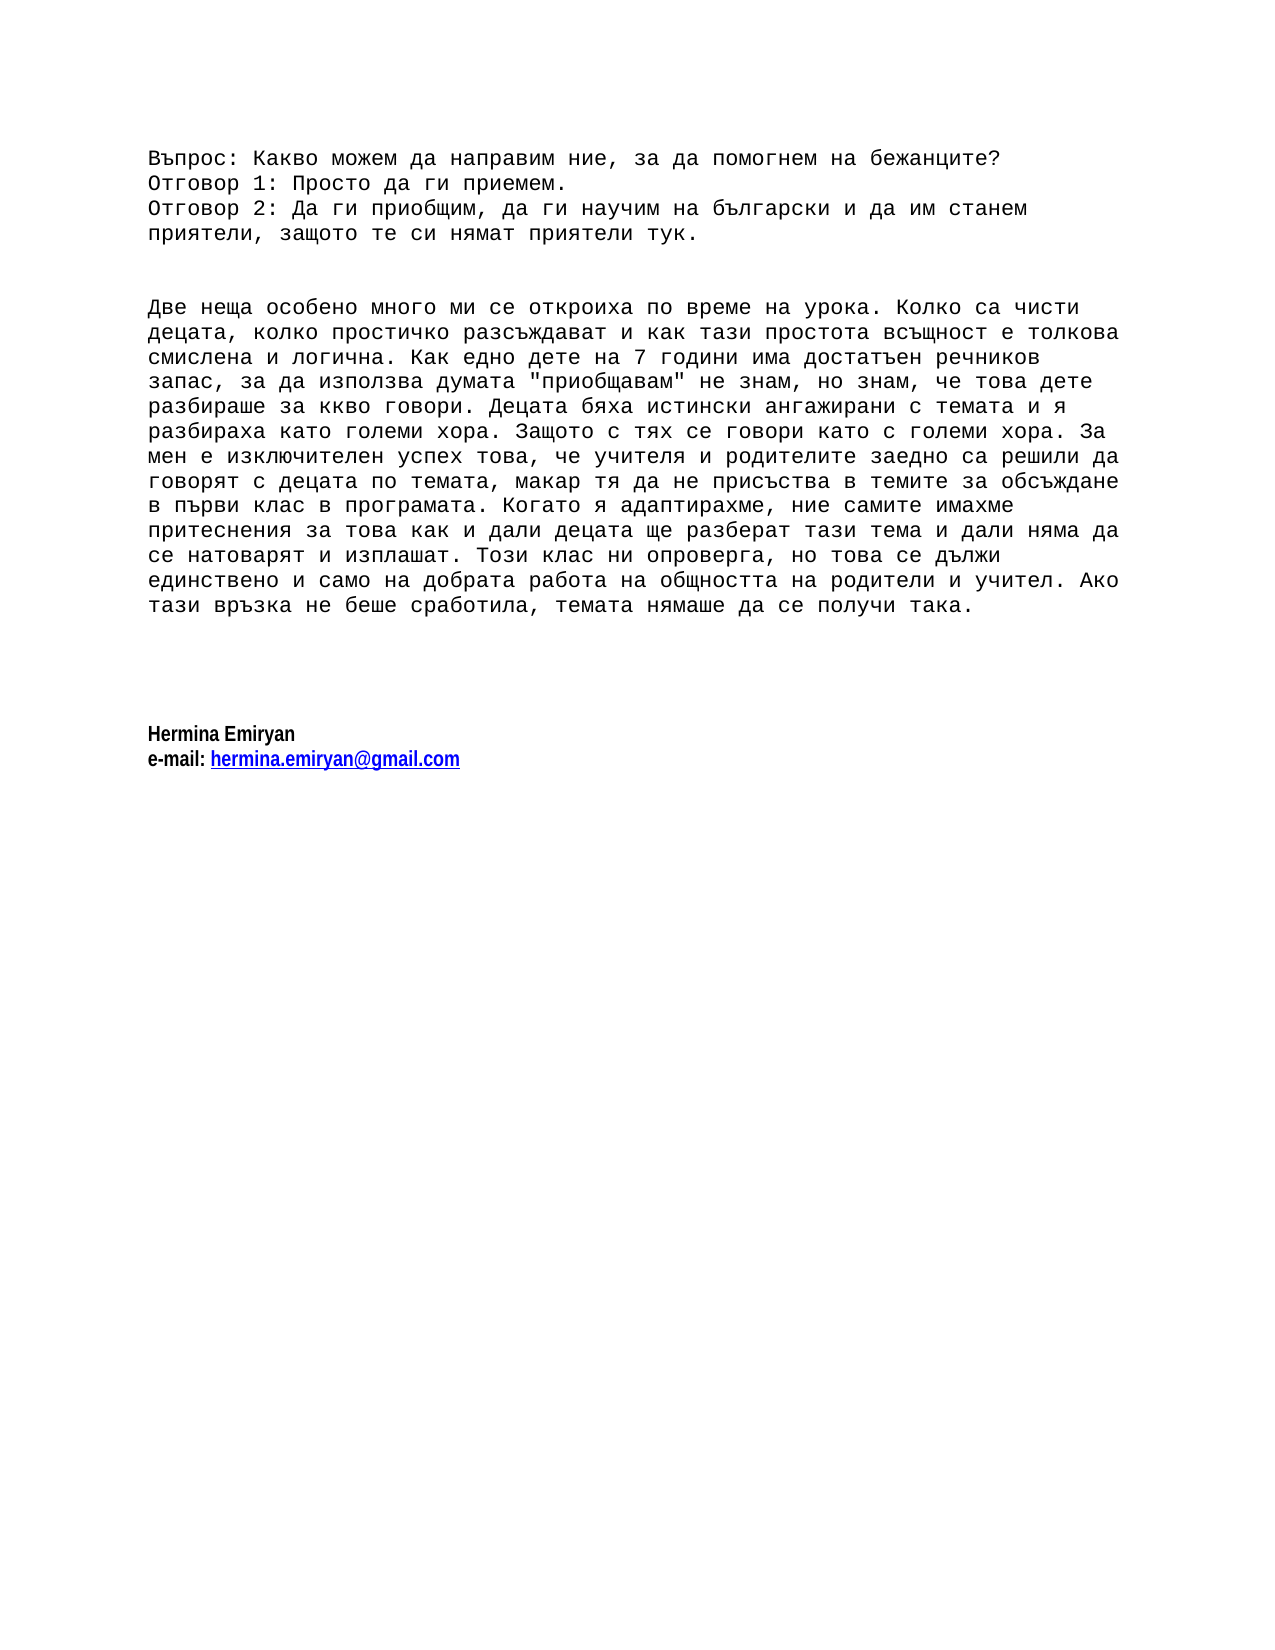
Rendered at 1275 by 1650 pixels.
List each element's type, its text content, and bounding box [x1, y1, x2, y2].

text Въпрос: Какво можем да направим ние, за да помогнем на бежанците? Отговор 1: Просто да ги приемем. Отговор 2: Да ги приобщим, да ги научим на български и да им станем приятели, защото те си нямат приятели тук. Две неща особено много ми се откроиха по време на урока. Колко са чисти децата, колко простичко разсъждават и как тази простота всъщност е толкова смислена и логична. Как едно дете на 7 години има достатъен речников запас, за да използва думата "приобщавам" не знам, но знам, че това дете разбираше за ккво говори. Децата бяха истински ангажирани с темата и я разбираха като големи хора. Защото с тях се говори като с големи хора. За мен е изключителен успех това, че учителя и родителите заедно са решили да говорят с децата по темата, макар тя да не присъства в темите за обсъждане в първи клас в програмата. Когато я адаптирахме, ние самите имахме притеснения за това как и дали децата ще разберат тази тема и дали няма да се натоварят и изплашат. Този клас ни опроверга, но това се дължи единствено и само на добрата работа на общността на родители и учител. Ако тази връзка не беше сработила, темата нямаше да се получи така. [148, 148, 1127, 619]
text Hermina Emiryan e-mail: hermina.emiryan@gmail.com [148, 721, 1127, 771]
